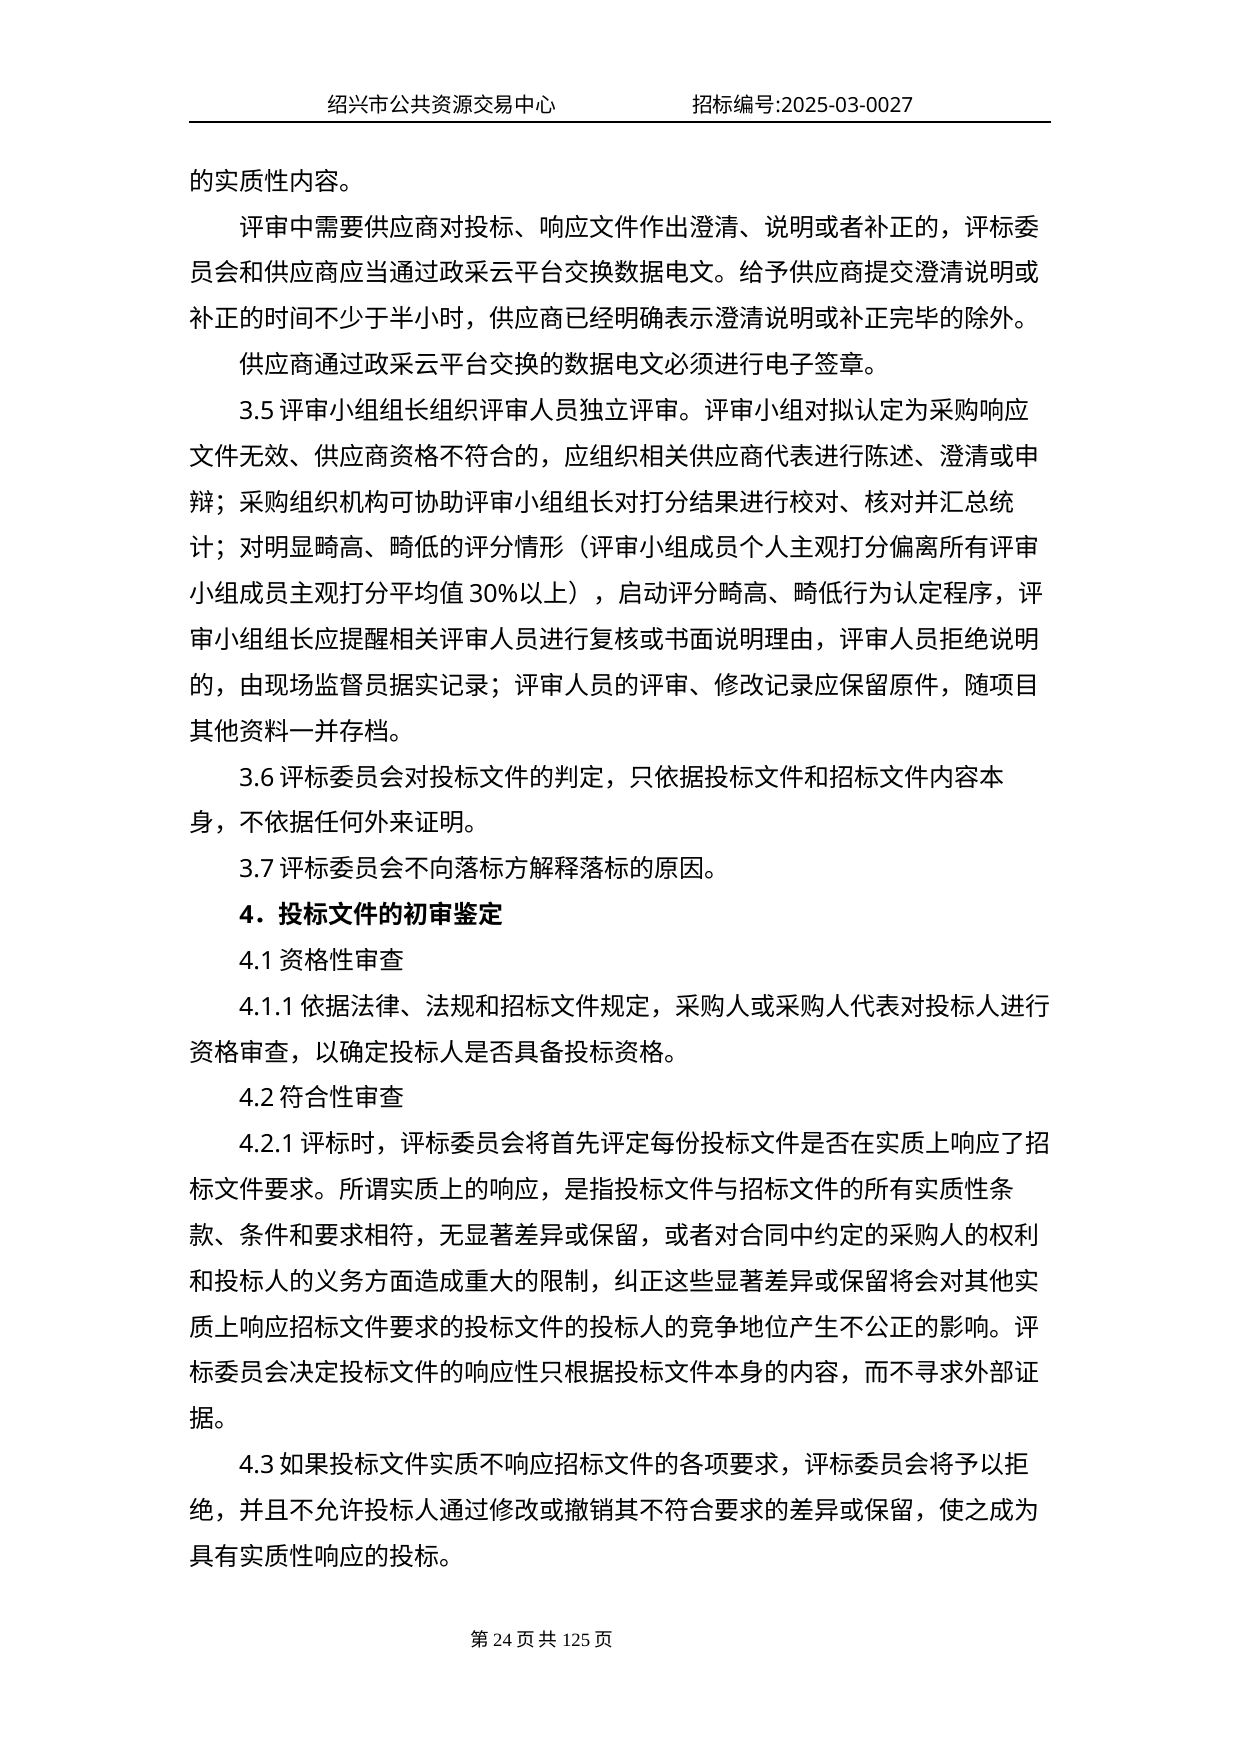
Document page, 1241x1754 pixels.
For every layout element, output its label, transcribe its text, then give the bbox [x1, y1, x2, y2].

text 3.5评审小组组长组织评审人员独立评审。评审小组对拟认定为采购响应文件无效、供应商资格不符合的，应组织相关供应商代表进行陈述、澄清或申辩；采购组织机构可协助评审小组组长对打分结果进行校对、核对并汇总统计；对明显畸高、畸低的评分情形（评审小组成员个人主观打分偏离所有评审小组成员主观打分平均值30%以上），启动评分畸高、畸低行为认定程序，评审小组组长应提醒相关评审人员进行复核或书面说明理由，评审人员拒绝说明的，由现场监督员据实记录；评审人员的评审、修改记录应保留原件，随项目其他资料一并存档。 [189, 383, 1051, 749]
text 4.3如果投标文件实质不响应招标文件的各项要求，评标委员会将予以拒绝，并且不允许投标人通过修改或撤销其不符合要求的差异或保留，使之成为具有实质性响应的投标。 [189, 1437, 1051, 1574]
text 3.7评标委员会不向落标方解释落标的原因。 [189, 841, 1051, 887]
text 4.1.1依据法律、法规和招标文件规定，采购人或采购人代表对投标人进行资格审查，以确定投标人是否具备投标资格。 [189, 978, 1051, 1070]
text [189, 153, 1051, 199]
text 4.2符合性审查 [189, 1070, 1051, 1116]
text 评审中需要供应商对投标、响应文件作出澄清、说明或者补正的，评标委员会和供应商应当通过政采云平台交换数据电文。给予供应商提交澄清说明或补正的时间不少于半小时，供应商已经明确表示澄清说明或补正完毕的除外。 [189, 199, 1051, 337]
text 4.2.1评标时，评标委员会将首先评定每份投标文件是否在实质上响应了招标文件要求。所谓实质上的响应，是指投标文件与招标文件的所有实质性条款、条件和要求相符，无显著差异或保留，或者对合同中约定的采购人的权利和投标人的义务方面造成重大的限制，纠正这些显著差异或保留将会对其他实质上响应招标文件要求的投标文件的投标人的竞争地位产生不公正的影响。评标委员会决定投标文件的响应性只根据投标文件本身的内容，而不寻求外部证据。 [189, 1116, 1051, 1437]
text 供应商通过政采云平台交换的数据电文必须进行电子签章。 [189, 337, 1051, 383]
text 4．投标文件的初审鉴定 [189, 887, 1051, 933]
text 4.1资格性审查 [189, 933, 1051, 978]
text 3.6评标委员会对投标文件的判定，只依据投标文件和招标文件内容本身，不依据任何外来证明。 [189, 749, 1051, 841]
